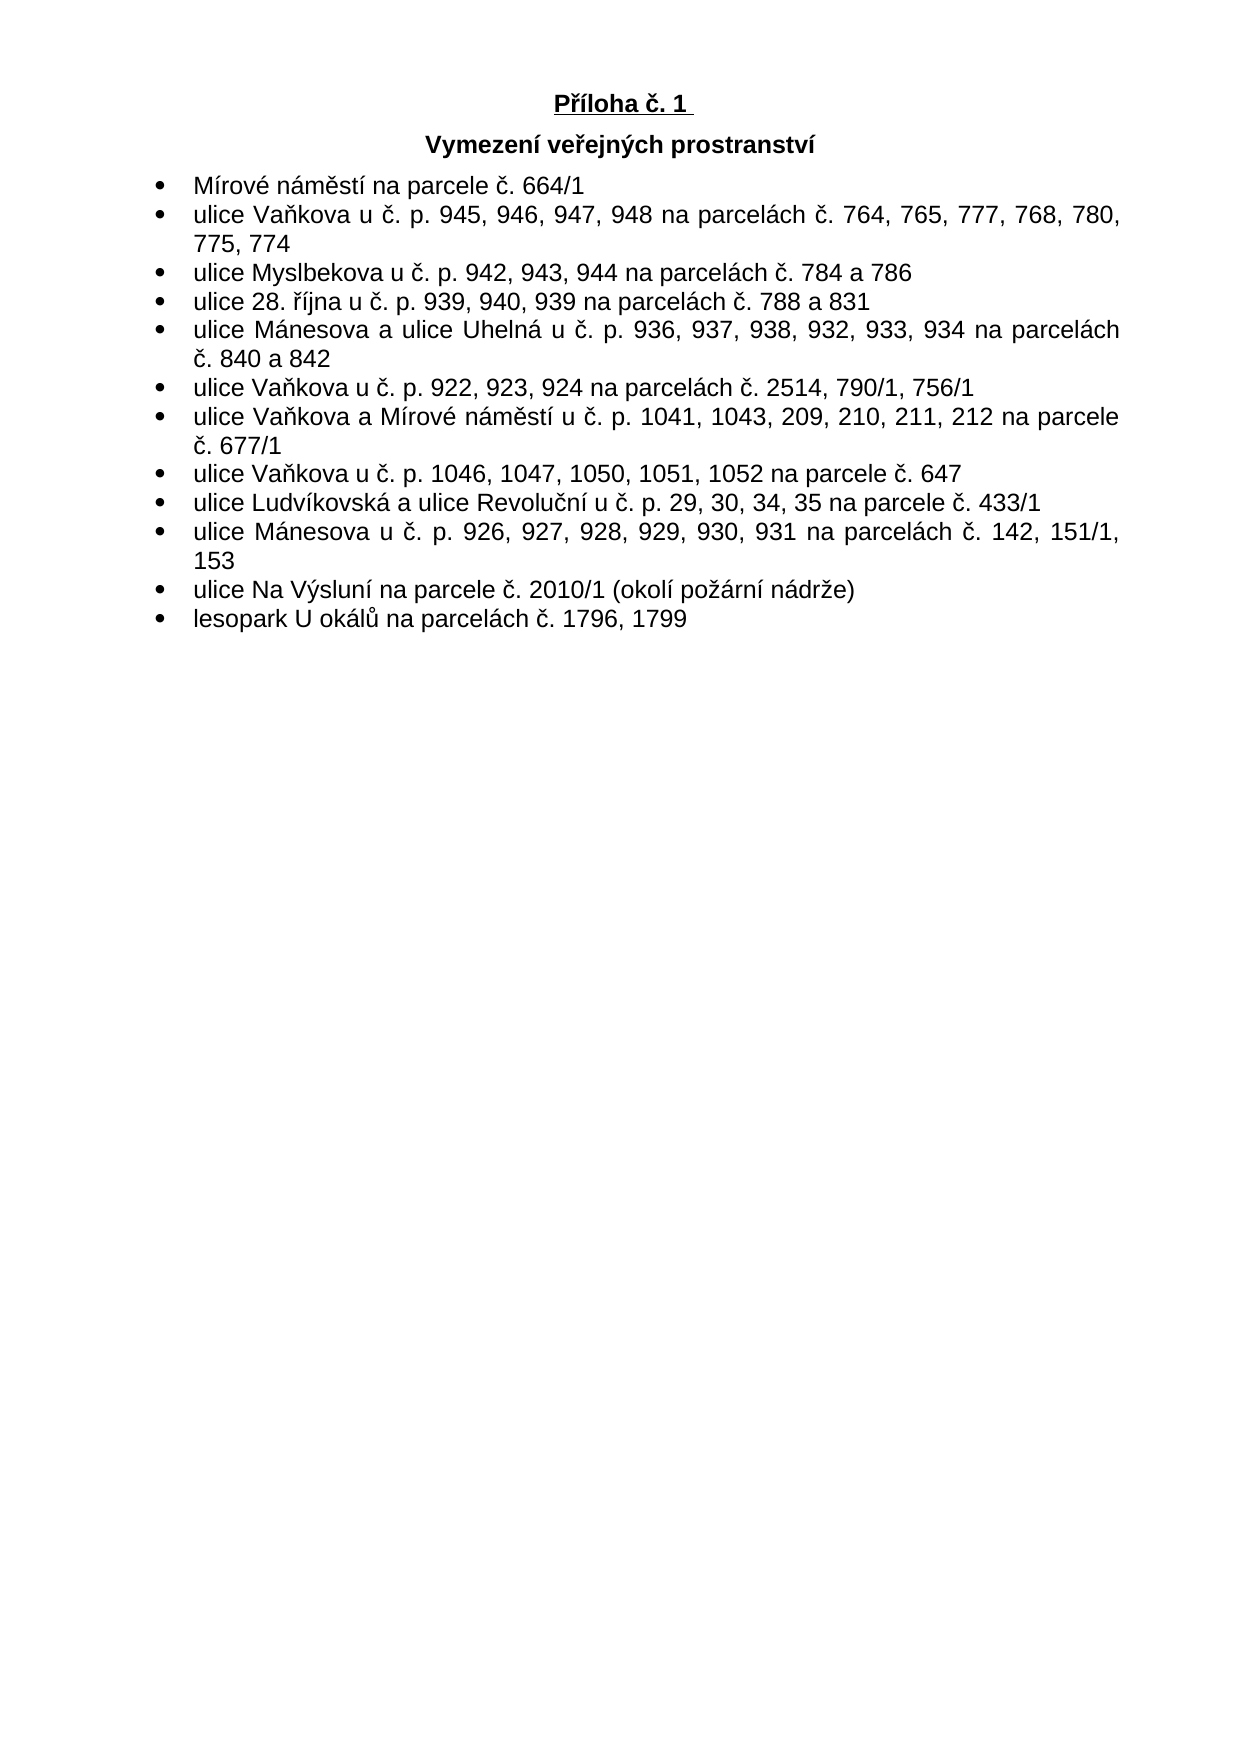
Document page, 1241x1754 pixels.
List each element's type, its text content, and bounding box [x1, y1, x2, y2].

list ulice Mánesova a ulice Uhelná u č. p. 936, 937, 938, 932, 933, 934 na parcelách č. 840 a 842 [156, 315, 1122, 373]
list ulice Ludvíkovská a ulice Revoluční u č. p. 29, 30, 34, 35 na parcele č. 433/1 [156, 488, 1122, 517]
list ulice Vaňkova a Mírové náměstí u č. p. 1041, 1043, 209, 210, 211, 212 na parcele č. 677/1 [156, 402, 1122, 459]
list Mírové náměstí na parcele č. 664/1 [156, 171, 1122, 200]
text Příloha č. 1 [118, 89, 1122, 117]
list ulice Vaňkova u č. p. 922, 923, 924 na parcelách č. 2514, 790/1, 756/1 [156, 373, 1122, 402]
list ulice Na Výsluní na parcele č. 2010/1 (okolí požární nádrže) [156, 575, 1122, 603]
list ulice Vaňkova u č. p. 1046, 1047, 1050, 1051, 1052 na parcele č. 647 [156, 459, 1122, 488]
list lesopark U okálů na parcelách č. 1796, 1799 [156, 603, 1122, 632]
text Vymezení veřejných prostranství [118, 130, 1122, 159]
list ulice Myslbekova u č. p. 942, 943, 944 na parcelách č. 784 a 786 [156, 258, 1122, 286]
list ulice 28. října u č. p. 939, 940, 939 na parcelách č. 788 a 831 [156, 286, 1122, 315]
list ulice Mánesova u č. p. 926, 927, 928, 929, 930, 931 na parcelách č. 142, 151/1, 153 [156, 517, 1122, 575]
list ulice Vaňkova u č. p. 945, 946, 947, 948 na parcelách č. 764, 765, 777, 768, 780, 775, 774 [156, 200, 1122, 258]
